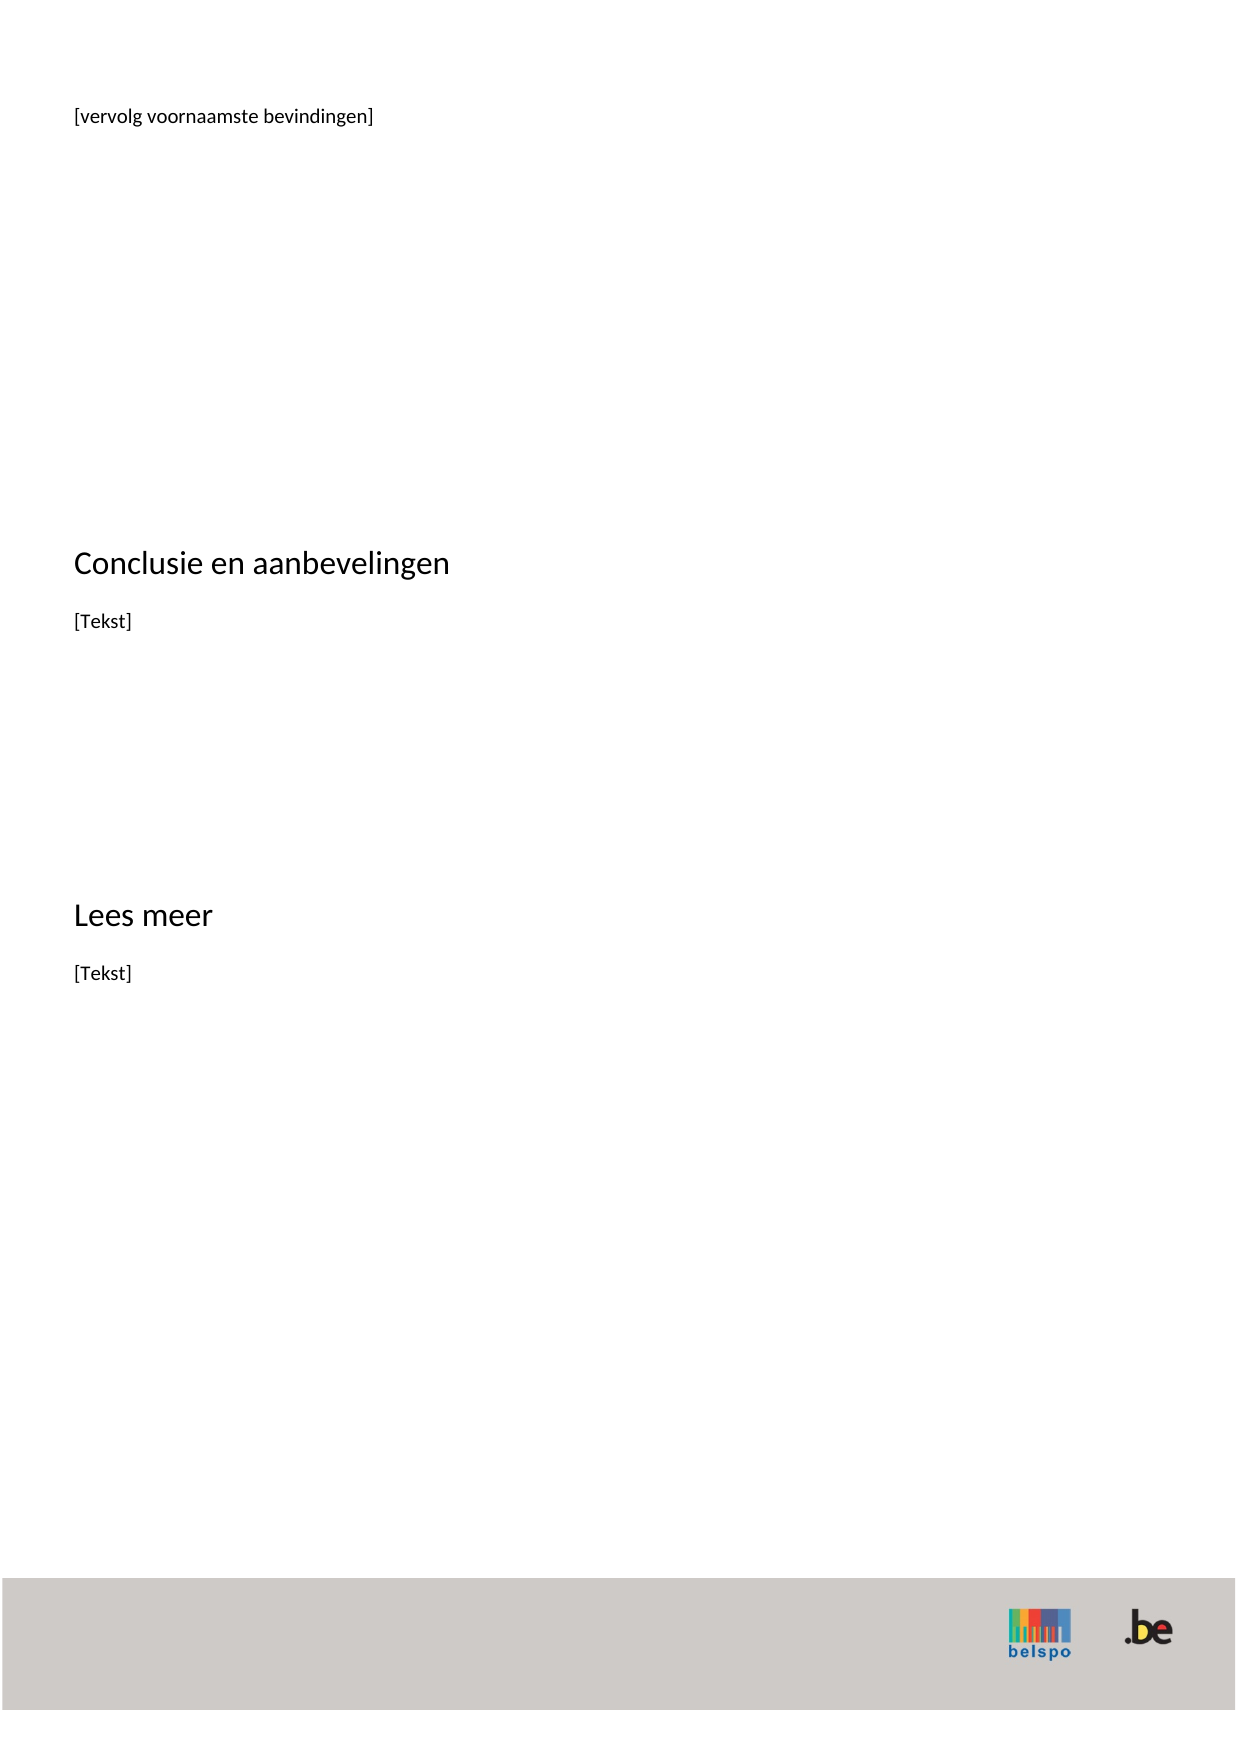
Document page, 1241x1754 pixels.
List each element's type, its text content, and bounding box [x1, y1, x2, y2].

text Lees meer [74, 905, 1166, 932]
text Conclusie en aanbevelingen [74, 553, 1166, 580]
picture [0, 1578, 1235, 1709]
text [Tekst] [74, 607, 1166, 634]
text [Tekst] [74, 959, 1166, 986]
text [vervolg voornaamste bevindingen] [74, 102, 1166, 129]
